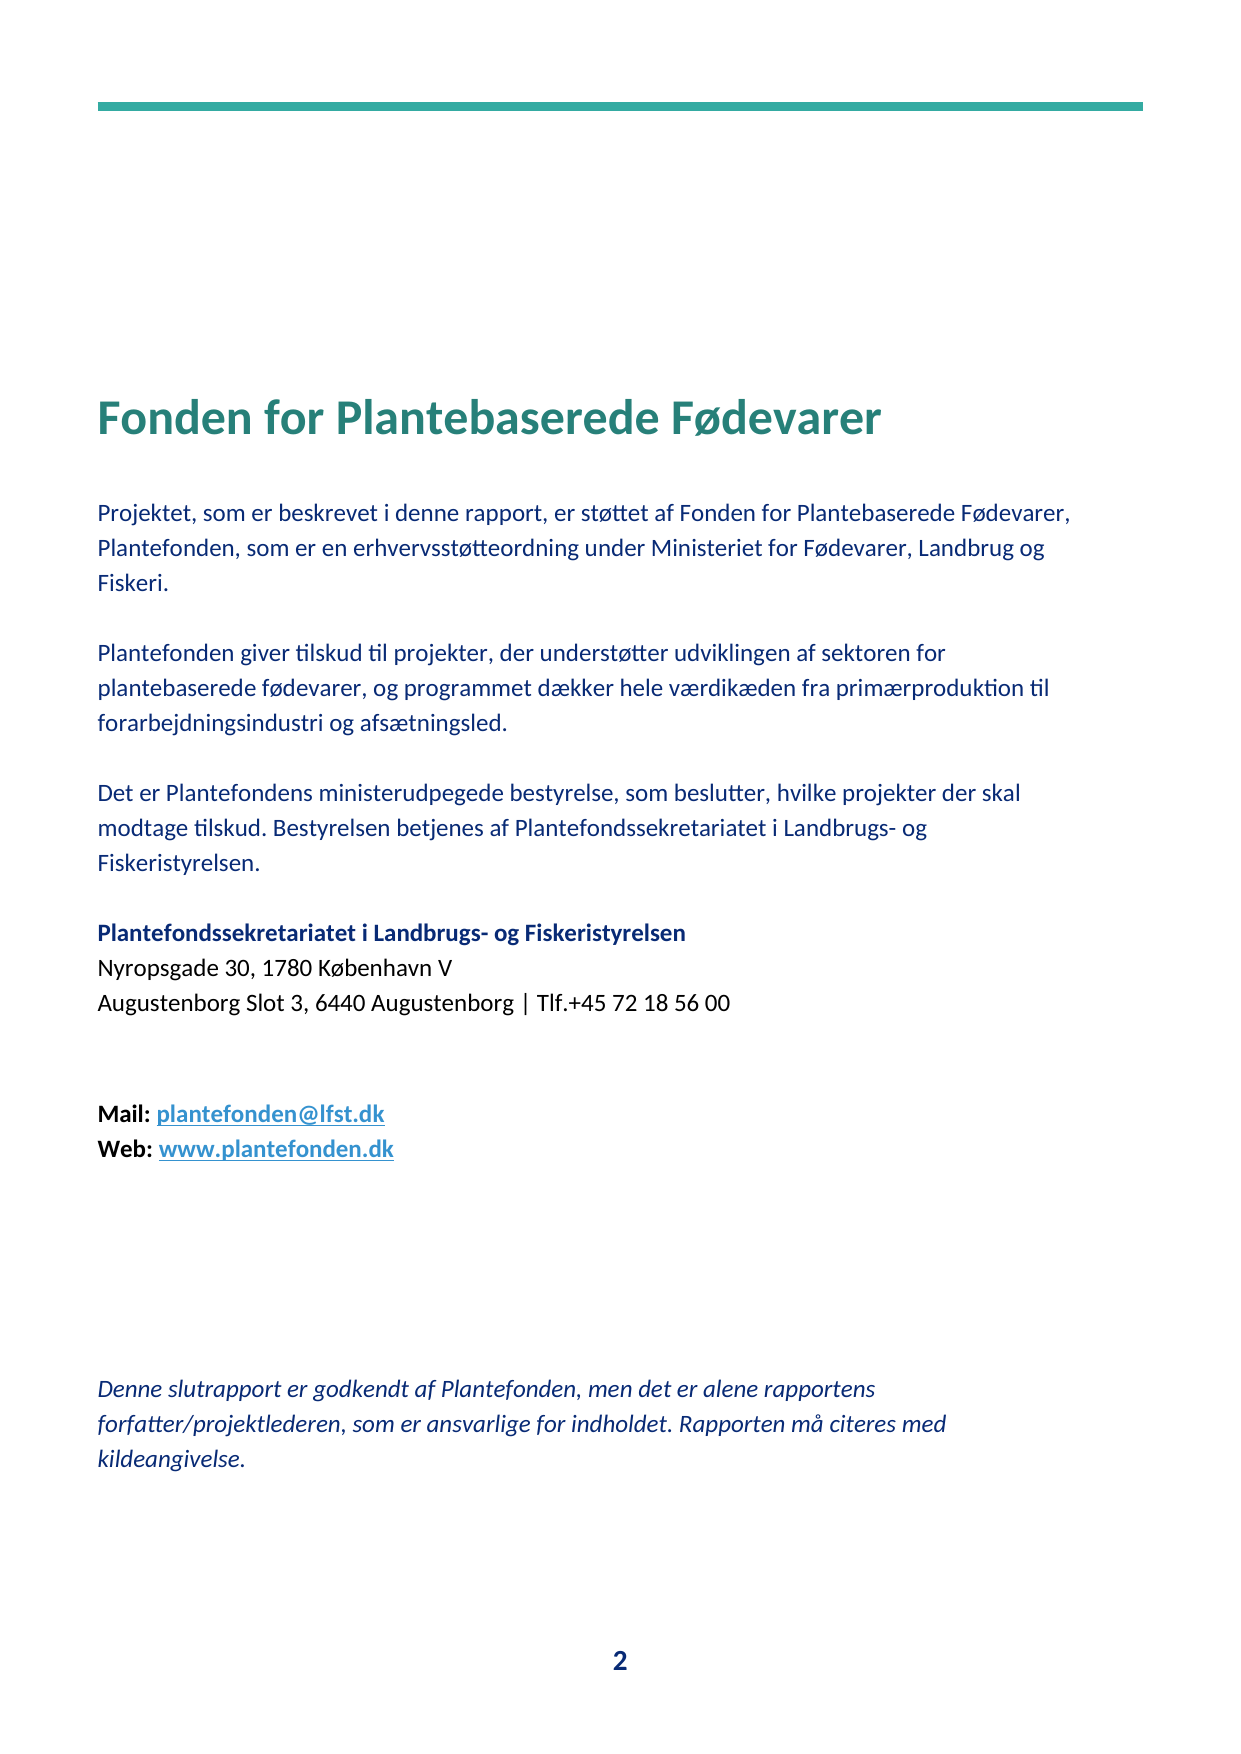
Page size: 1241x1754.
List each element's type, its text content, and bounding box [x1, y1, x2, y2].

text Mail: plantefonden@lfst.dk [97, 1098, 1078, 1129]
text Web: www.plantefonden.dk [97, 1133, 1078, 1164]
text Fonden for Plantebaserede Fødevarer [97, 386, 1078, 447]
text Denne slutrapport er godkendt af Plantefonden, men det er alene rapportens forfatter/projektlederen, som er ansvarlige for indholdet. Rapporten må citeres med kildeangivelse. [97, 1373, 1078, 1474]
text Plantefondssekretariatet i Landbrugs- og Fiskeristyrelsen [97, 917, 1078, 947]
text Det er Plantefondens ministerudpegede bestyrelse, som beslutter, hvilke projekter der skal modtage tilskud. Bestyrelsen betjenes af Plantefondssekretariatet i Landbrugs- og Fiskeristyrelsen. [97, 777, 1078, 877]
text Nyropsgade 30, 1780 København V [97, 952, 1078, 982]
text Augustenborg Slot 3, 6440 Augustenborg | Tlf.+45 72 18 56 00 [97, 987, 1078, 1017]
text Projektet, som er beskrevet i denne rapport, er støttet af Fonden for Plantebaserede Fødevarer, Plantefonden, som er en erhvervsstøtteordning under Ministeriet for Fødevarer, Landbrug og Fiskeri. [97, 497, 1078, 597]
text Plantefonden giver tilskud til projekter, der understøtter udviklingen af sektoren for plantebaserede fødevarer, og programmet dækker hele værdikæden fra primærproduktion til forarbejdningsindustri og afsætningsled. [97, 637, 1078, 737]
